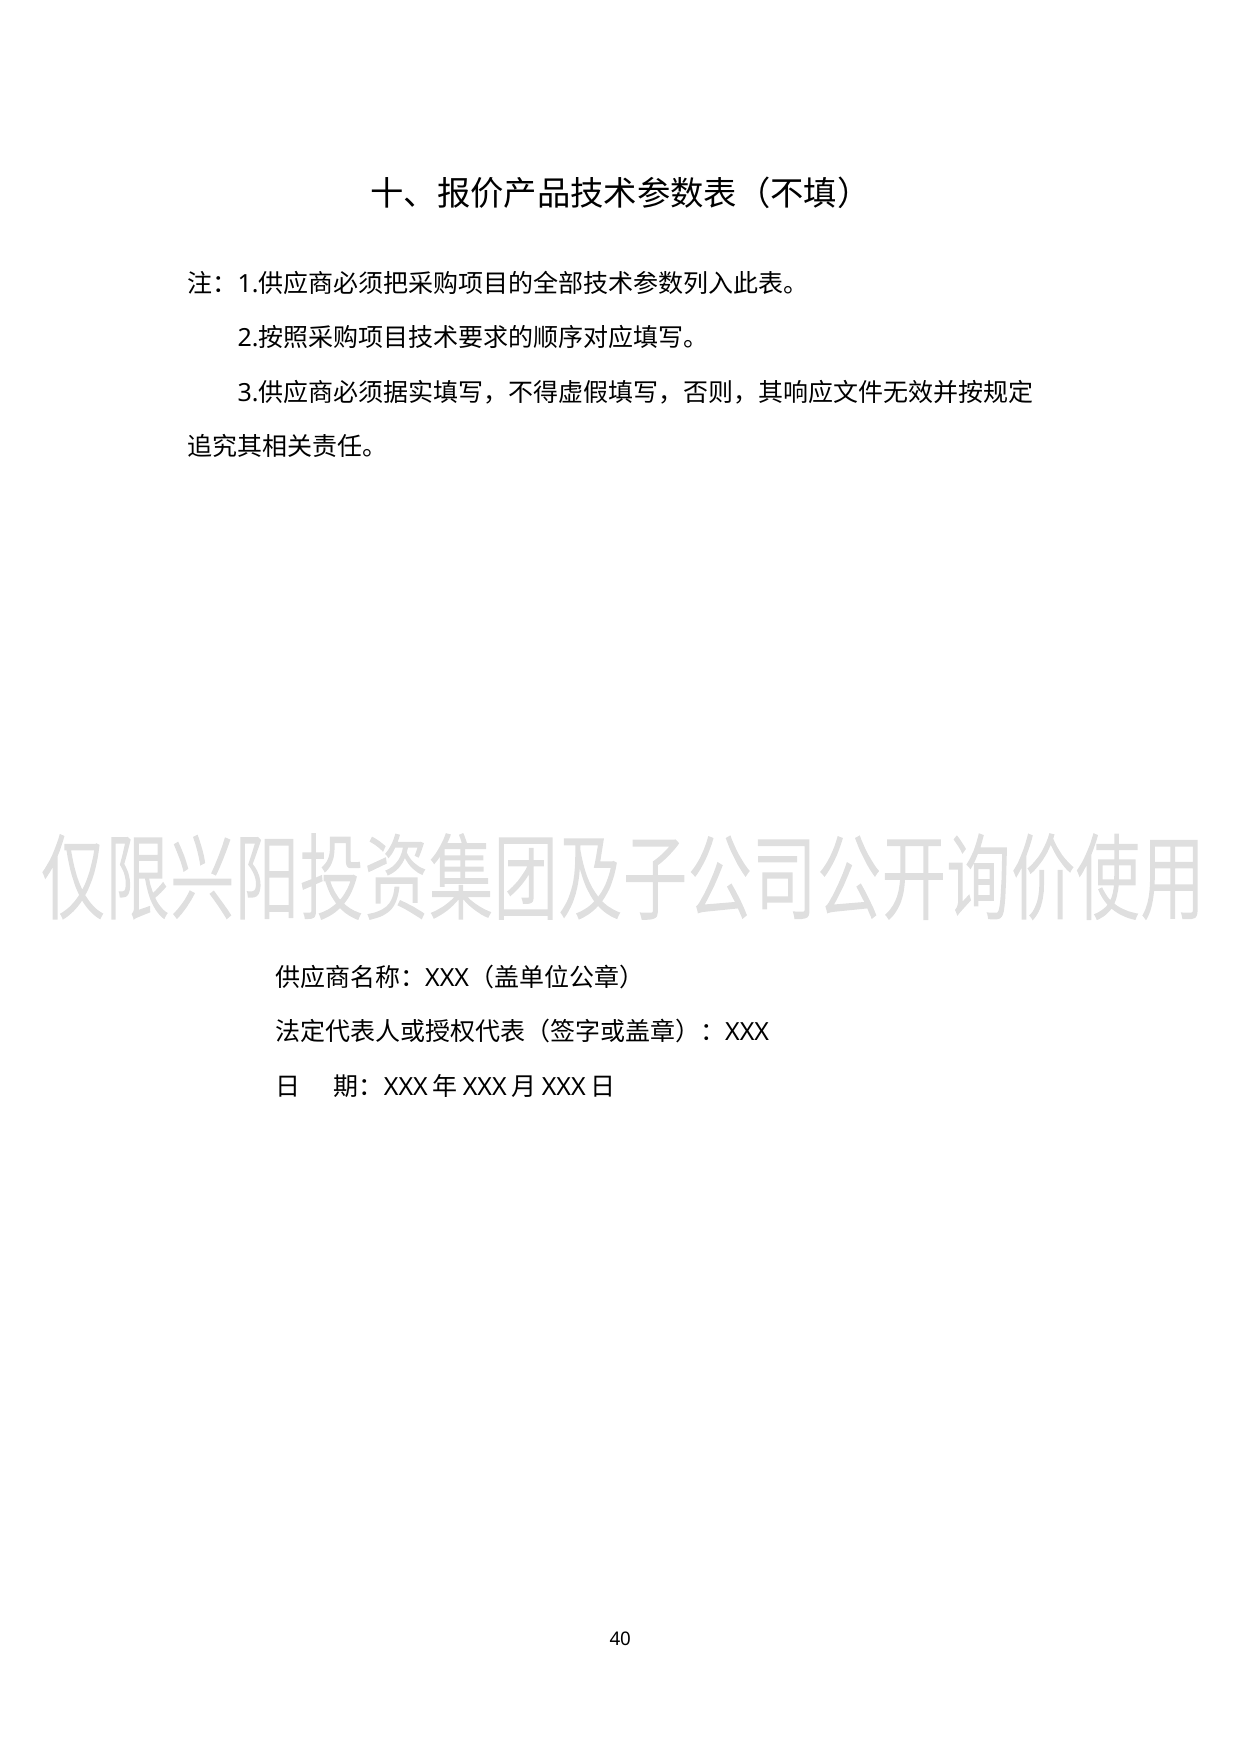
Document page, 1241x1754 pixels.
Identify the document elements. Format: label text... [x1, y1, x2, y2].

text 十、报价产品技术参数表（不填） [187, 166, 1053, 214]
text 3.供应商必须据实填写，不得虚假填写，否则，其响应文件无效并按规定追究其相关责任。 [187, 372, 1053, 463]
text 法定代表人或授权代表（签字或盖章）：XXX [231, 1012, 1053, 1048]
text 2.按照采购项目技术要求的顺序对应填写。 [187, 318, 1053, 354]
text 日 期：XXX年XXX月XXX日 [231, 1066, 1053, 1102]
text 注：1.供应商必须把采购项目的全部技术参数列入此表。 [187, 263, 1053, 299]
text 供应商名称：XXX（盖单位公章） [231, 957, 1053, 993]
